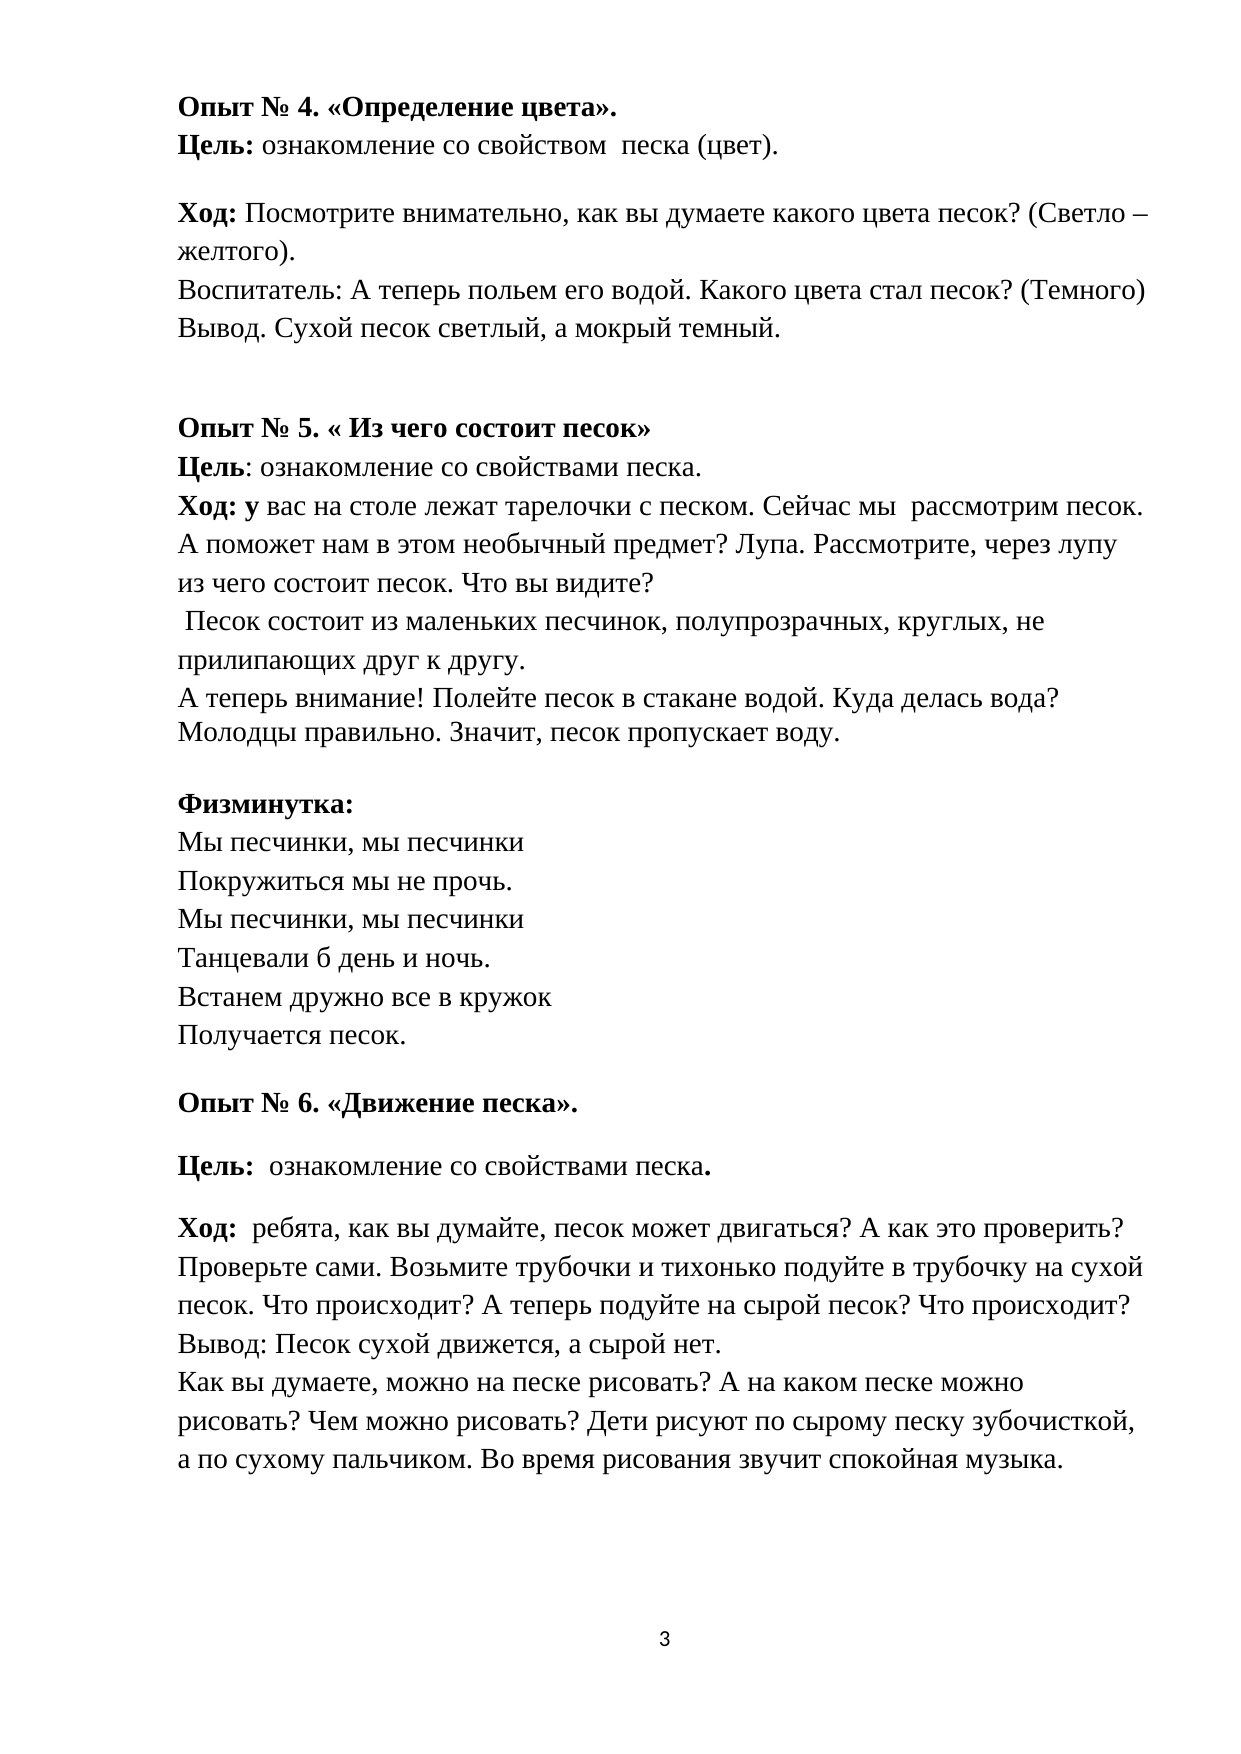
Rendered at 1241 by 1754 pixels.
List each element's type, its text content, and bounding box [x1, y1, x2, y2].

text Мы песчинки, мы песчинки [177, 824, 1152, 858]
text Проверьте сами. Возьмите трубочки и тихонько подуйте в трубочку на сухой песок. Что происходит? А теперь подуйте на сырой песок? Что происходит? [177, 1249, 1152, 1321]
text Песок состоит из маленьких песчинок, полупрозрачных, круглых, не прилипающих друг к другу. [177, 603, 1152, 675]
text Танцевали б день и ночь. [177, 940, 1152, 974]
text А теперь внимание! Полейте песок в стакане водой. Куда делась вода? Молодцы правильно. Значит, песок пропускает воду. [177, 680, 1152, 747]
text Опыт № 5. « Из чего состоит песок» Цель: ознакомление со свойствами песка. [177, 411, 1152, 483]
text Вывод: Песок сухой движется, а сырой нет. [177, 1326, 1152, 1359]
text Опыт № 4. «Определение цвета». Цель: ознакомление со свойством песка (цвет). [177, 89, 1152, 161]
text Ход: у вас на столе лежат тарелочки с песком. Сейчас мы рассмотрим песок. А поможет нам в этом необычный предмет? Лупа. Рассмотрите, через лупу из чего состоит песок. Что вы видите? [177, 488, 1152, 598]
text Ход: ребята, как вы думайте, песок может двигаться? А как это проверить? [177, 1210, 1152, 1244]
text Ход: Посмотрите внимательно, как вы думаете какого цвета песок? (Светло – желтого). Воспитатель: А теперь польем его водой. Какого цвета стал песок? (Темного) Вывод. Сухой песок светлый, а мокрый темный. [177, 195, 1152, 377]
text Физминутка: [177, 786, 1152, 819]
text Опыт № 6. «Движение песка». [177, 1085, 1152, 1118]
text Цель: ознакомление со свойствами песка. [177, 1148, 1152, 1181]
text Мы песчинки, мы песчинки [177, 902, 1152, 935]
text Получается песок. [177, 1017, 1152, 1051]
text Покружиться мы не прочь. [177, 863, 1152, 897]
text Как вы думаете, можно на песке рисовать? А на каком песке можно рисовать? Чем можно рисовать? Дети рисуют по сырому песку зубочисткой, а по сухому пальчиком. Во время рисования звучит спокойная музыка. [177, 1364, 1152, 1475]
text Встанем дружно все в кружок [177, 979, 1152, 1012]
